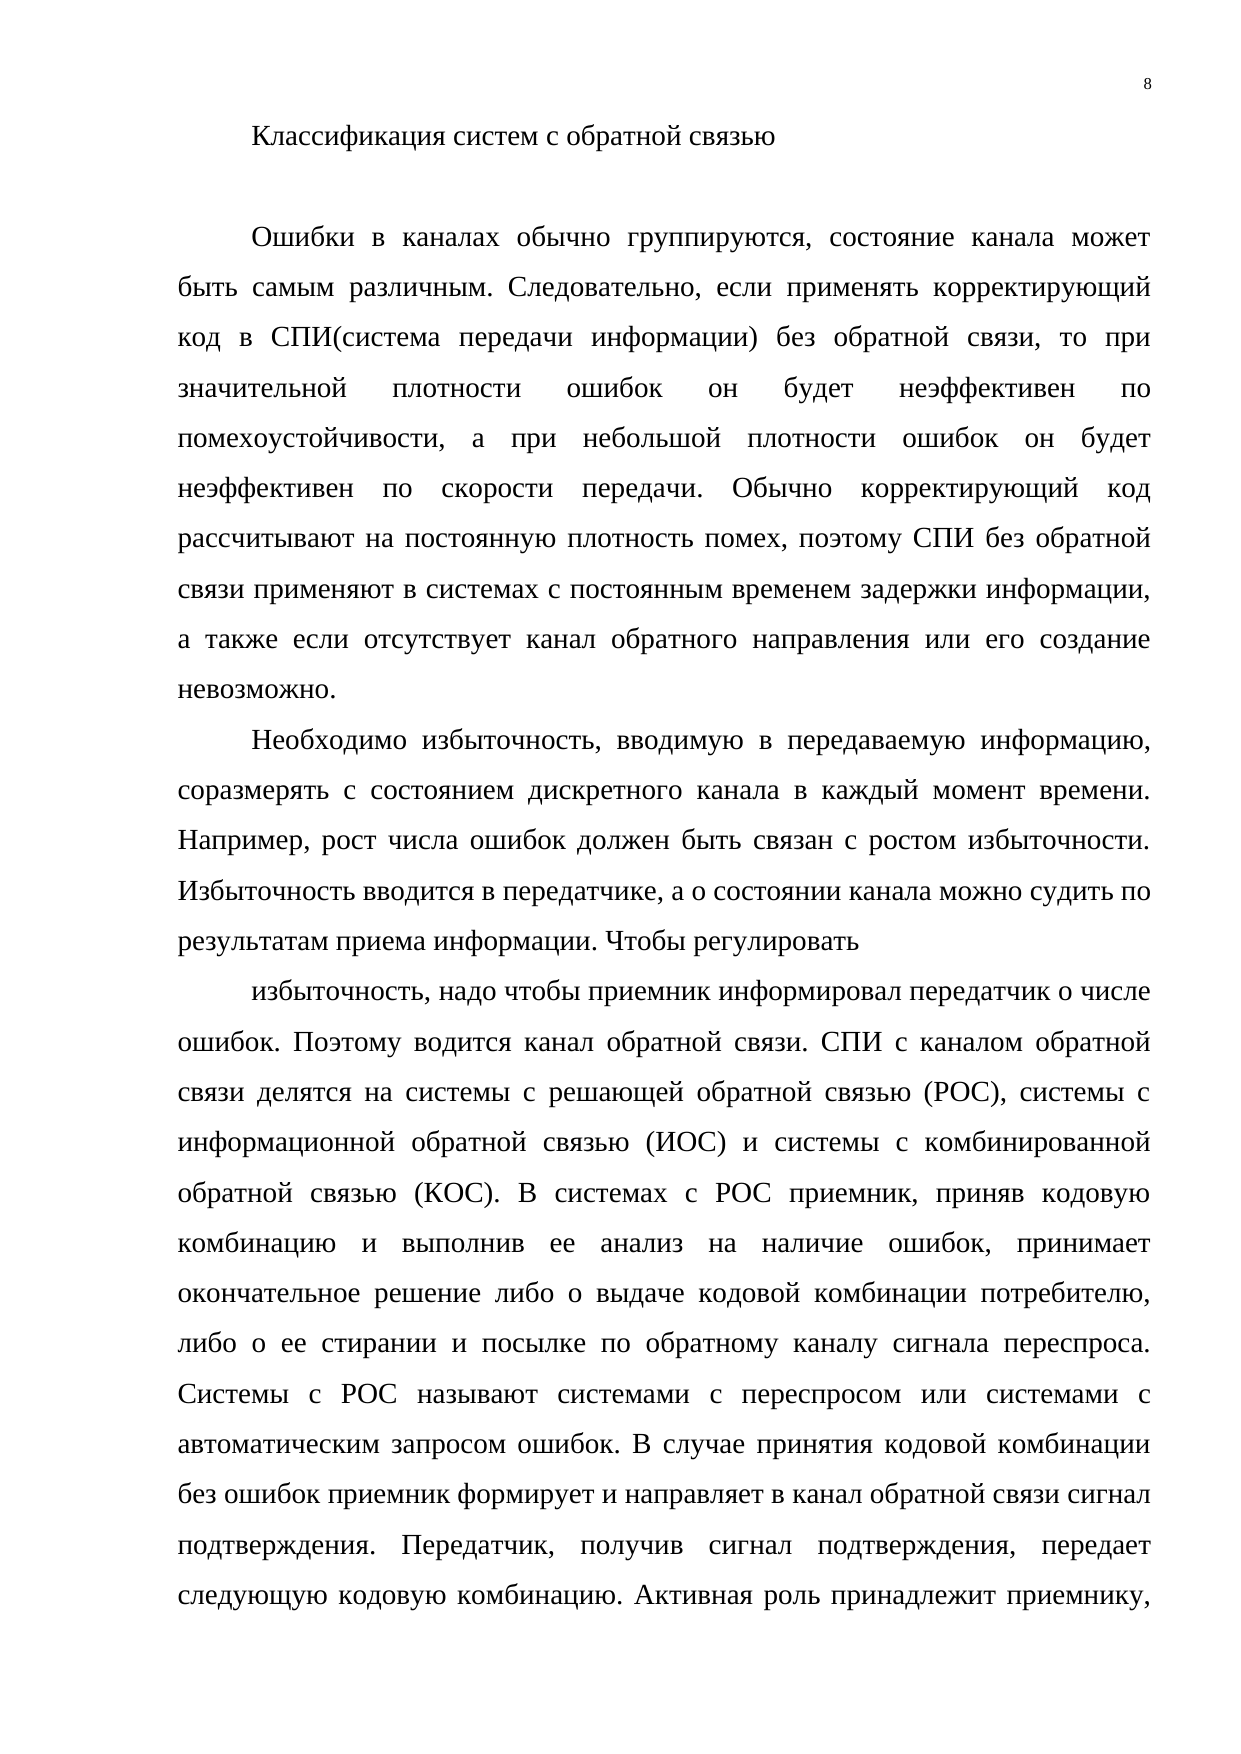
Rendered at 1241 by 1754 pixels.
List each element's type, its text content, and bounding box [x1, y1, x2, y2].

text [177, 973, 1152, 1611]
text Классификация систем с обратной связью [177, 118, 1152, 152]
text Ошибки в каналах обычно группируются, состояние канала может быть самым различным. Следовательно, если применять корректирующий код в СПИ(система передачи информации) без обратной связи, то при значительной плотности ошибок он будет неэффективен по помехоустойчивости, а при небольшой плотности ошибок он будет неэффективен по скорости передачи. Обычно корректирующий код рассчитывают на постоянную плотность помех, поэтому СПИ без обратной связи применяют в системах с постоянным временем задержки информации, а также если отсутствует канал обратного направления или его создание невозможно. [177, 219, 1152, 705]
text Необходимо избыточность, вводимую в передаваемую информацию, соразмерять с состоянием дискретного канала в каждый момент времени. Например, рост числа ошибок должен быть связан с ростом избыточности. Избыточность вводится в передатчике, а о состоянии канала можно судить по результатам приема информации. Чтобы регулировать [177, 722, 1152, 957]
